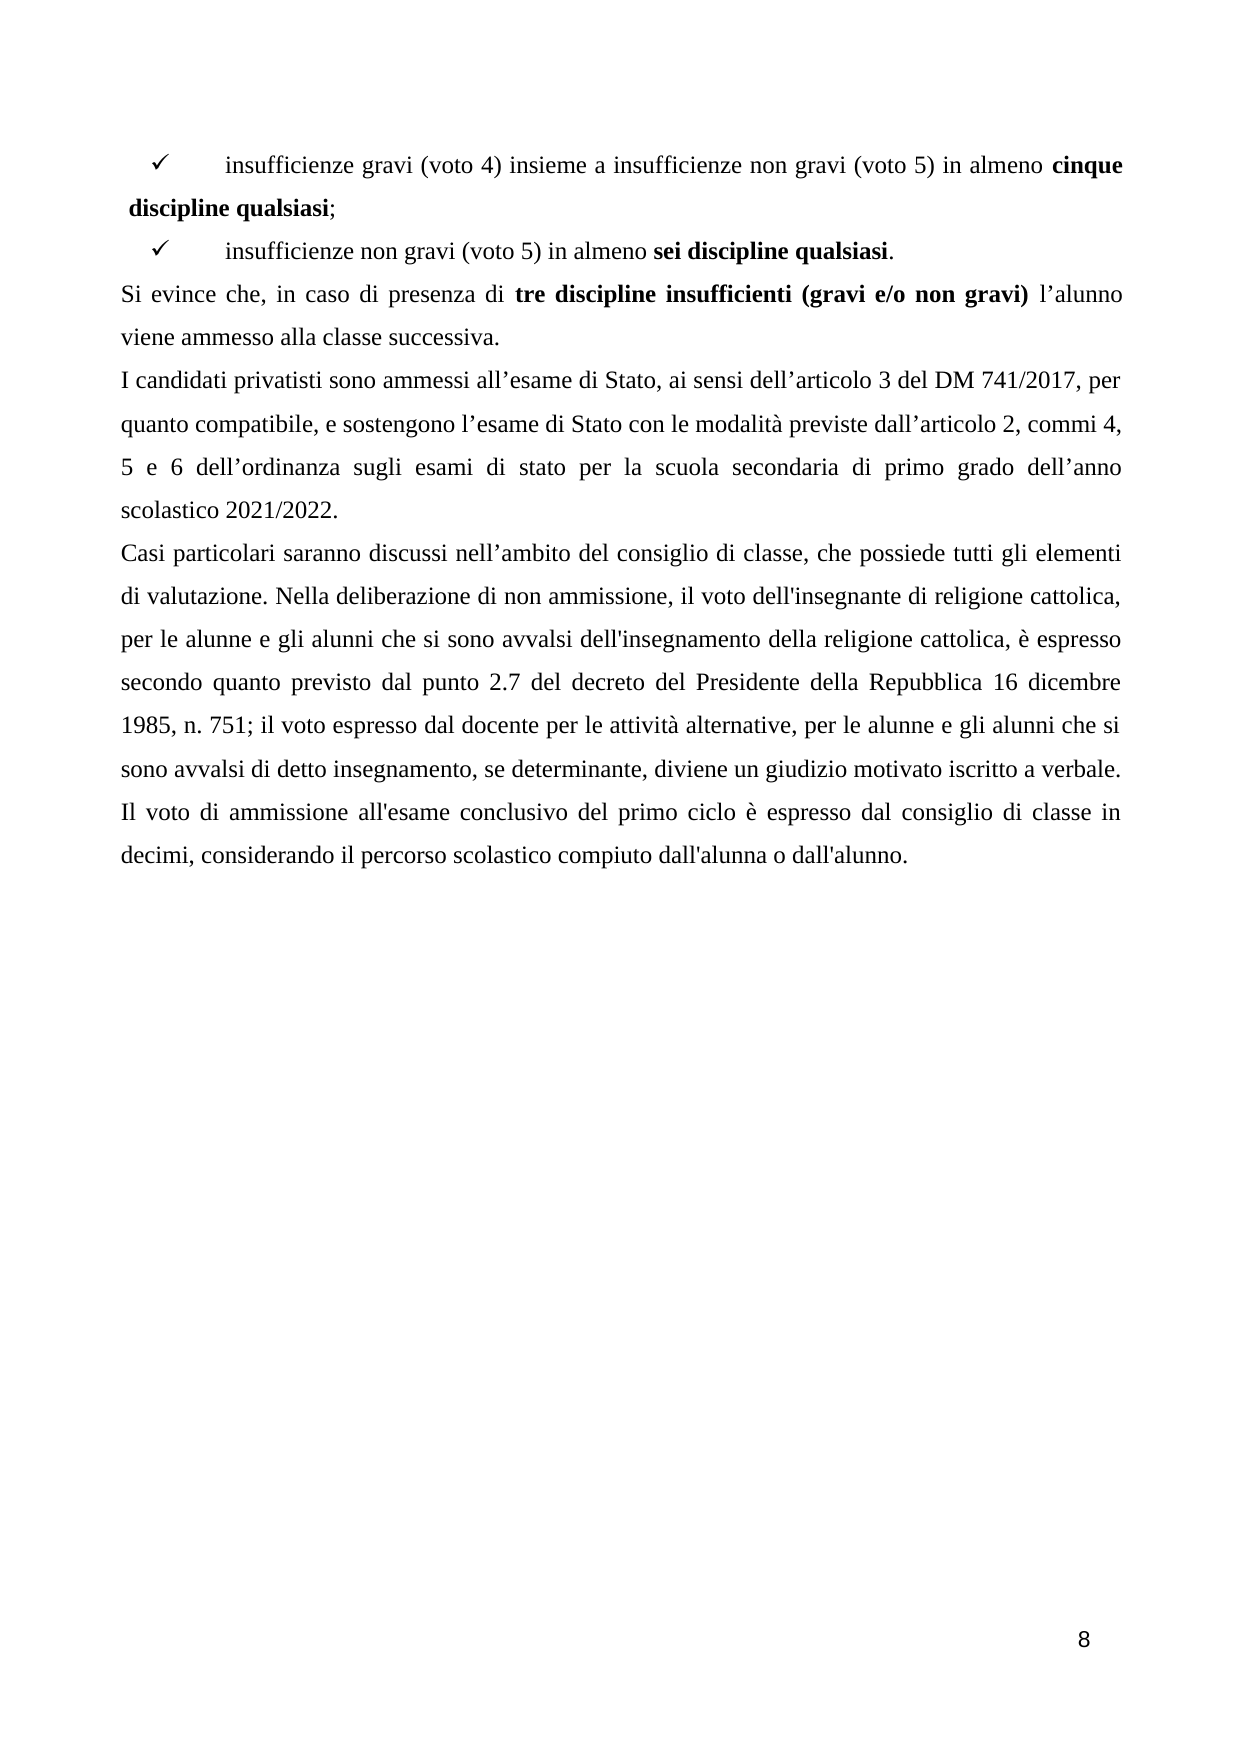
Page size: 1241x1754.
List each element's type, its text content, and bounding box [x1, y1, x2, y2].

text Il voto di ammissione all'esame conclusivo del primo ciclo è espresso dal consiglio di classe in decimi, considerando il percorso scolastico compiuto dall'alunna o dall'alunno. [121, 797, 1123, 869]
list insufficienze non gravi (voto 5) in almeno sei discipline qualsiasi. [128, 236, 1123, 265]
text Casi particolari saranno discussi nell’ambito del consiglio di classe, che possiede tutti gli elementi di valutazione. Nella deliberazione di non ammissione, il voto dell'insegnante di religione cattolica, per le alunne e gli alunni che si sono avvalsi dell'insegnamento della religione cattolica, è espresso secondo quanto previsto dal punto 2.7 del decreto del Presidente della Repubblica 16 dicembre 1985, n. 751; il voto espresso dal docente per le attività alternative, per le alunne e gli alunni che si sono avvalsi di detto insegnamento, se determinante, diviene un giudizio motivato iscritto a verbale. [121, 538, 1123, 782]
list insufficienze gravi (voto 4) insieme a insufficienze non gravi (voto 5) in almeno cinque discipline qualsiasi; [128, 150, 1123, 222]
text I candidati privatisti sono ammessi all’esame di Stato, ai sensi dell’articolo 3 del DM 741/2017, per quanto compatibile, e sostengono l’esame di Stato con le modalità previste dall’articolo 2, commi 4, 5 e 6 dell’ordinanza sugli esami di stato per la scuola secondaria di primo grado dell’anno scolastico 2021/2022. [121, 366, 1123, 524]
text Si evince che, in caso di presenza di tre discipline insufficienti (gravi e/o non gravi) l’alunno viene ammesso alla classe successiva. [121, 279, 1123, 351]
